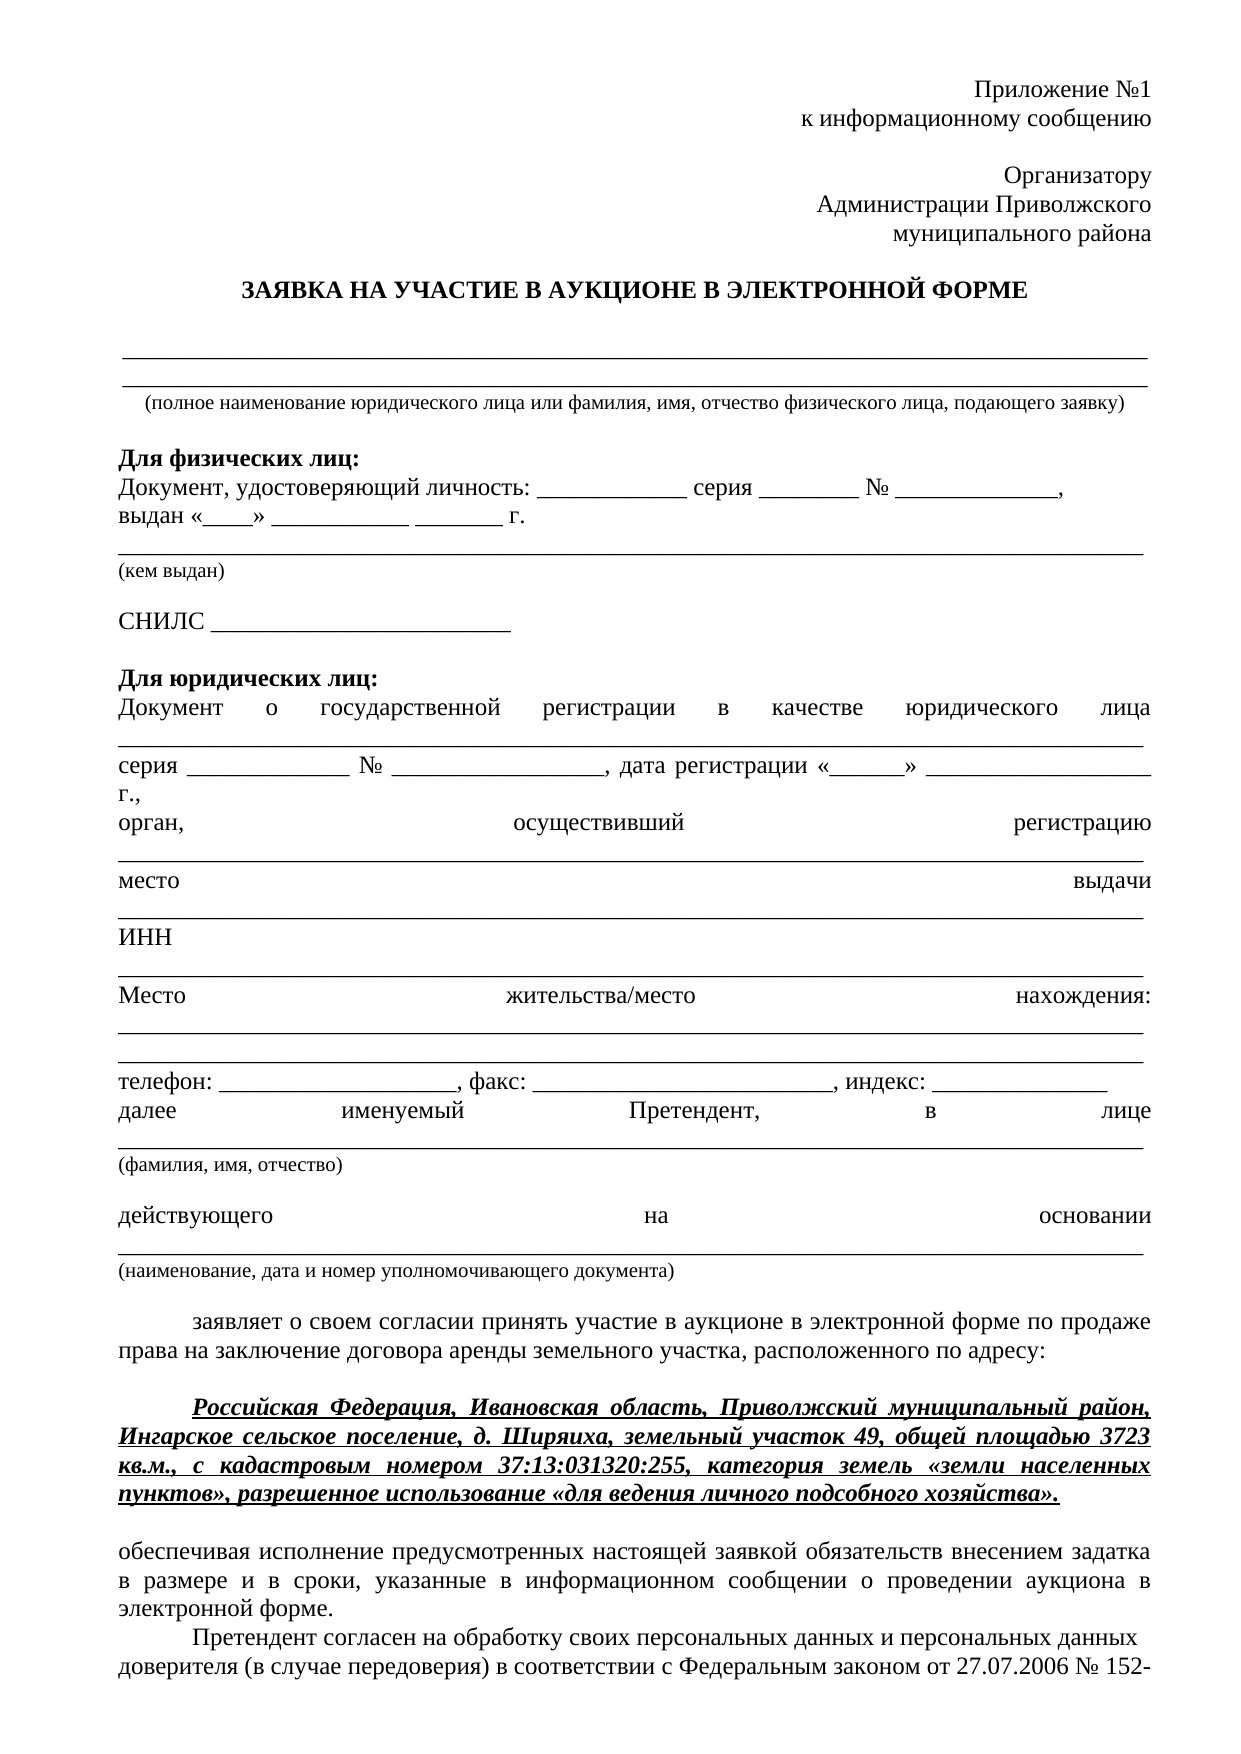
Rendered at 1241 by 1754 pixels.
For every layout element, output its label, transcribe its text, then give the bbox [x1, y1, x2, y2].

text (фамилия, имя, отчество) [118, 1152, 1152, 1176]
text __________________________________________________________________________________ [118, 529, 1152, 558]
text __________________________________________________________________________________ [118, 361, 1152, 390]
text серия _____________ № _________________, дата регистрации «______» __________________ г., [118, 750, 1152, 807]
text Организатору [118, 160, 1152, 189]
text Администрации Приволжского [118, 189, 1152, 218]
text к информационному сообщению [118, 103, 1152, 131]
text СНИЛС ________________________ [118, 606, 1152, 635]
text телефон: ___________________, факс: ________________________, индекс: ______________ [118, 1066, 1152, 1095]
text __________________________________________________________________________________ [118, 333, 1152, 361]
text Приложение №1 [118, 74, 1152, 103]
text орган, осуществивший регистрацию __________________________________________________________________________________ [118, 807, 1152, 865]
text Место жительства/место нахождения: __________________________________________________________________________________ [118, 980, 1152, 1037]
text ЗАЯВКА НА УЧАСТИЕ В АУКЦИОНЕ В ЭЛЕКТРОННОЙ ФОРМЕ [118, 275, 1152, 304]
text ИНН __________________________________________________________________________________ [118, 922, 1152, 980]
text (кем выдан) [118, 558, 1152, 582]
text обеспечивая исполнение предусмотренных настоящей заявкой обязательств внесением задатка в размере и в сроки, указанные в информационном сообщении о проведении аукциона в электронной форме. [118, 1536, 1152, 1622]
title заявляет о своем согласии принять участие в аукционе в электронной форме по продаже права на заключение договора аренды земельного участка, расположенного по адресу: [118, 1306, 1152, 1363]
text муниципального района [118, 218, 1152, 246]
text Для физических лиц: [118, 443, 1152, 472]
text __________________________________________________________________________________ [118, 1037, 1152, 1066]
text (полное наименование юридического лица или фамилия, имя, отчество физического лица, подающего заявку) [118, 390, 1152, 414]
text Документ о государственной регистрации в качестве юридического лица __________________________________________________________________________________ [118, 692, 1152, 750]
text место выдачи __________________________________________________________________________________ [118, 865, 1152, 922]
text далее именуемый Претендент, в лице __________________________________________________________________________________ [118, 1095, 1152, 1152]
text действующего на основании __________________________________________________________________________________ [118, 1200, 1152, 1258]
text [118, 1622, 1152, 1680]
text Российская Федерация, Ивановская область, Приволжский муниципальный район, Ингарское сельское поселение, д. Ширяиха, земельный участок 49, общей площадью 3723 кв.м., с кадастровым номером 37:13:031320:255, категория земель «земли населенных пунктов», разрешенное использование «для ведения личного подсобного хозяйства». [118, 1392, 1152, 1507]
text Для юридических лиц: [118, 663, 1152, 692]
text Документ, удостоверяющий личность: ____________ серия ________ № _____________, [118, 472, 1152, 500]
text выдан «____» ___________ _______ г. [118, 500, 1152, 529]
text (наименование, дата и номер уполномочивающего документа) [118, 1258, 1152, 1282]
